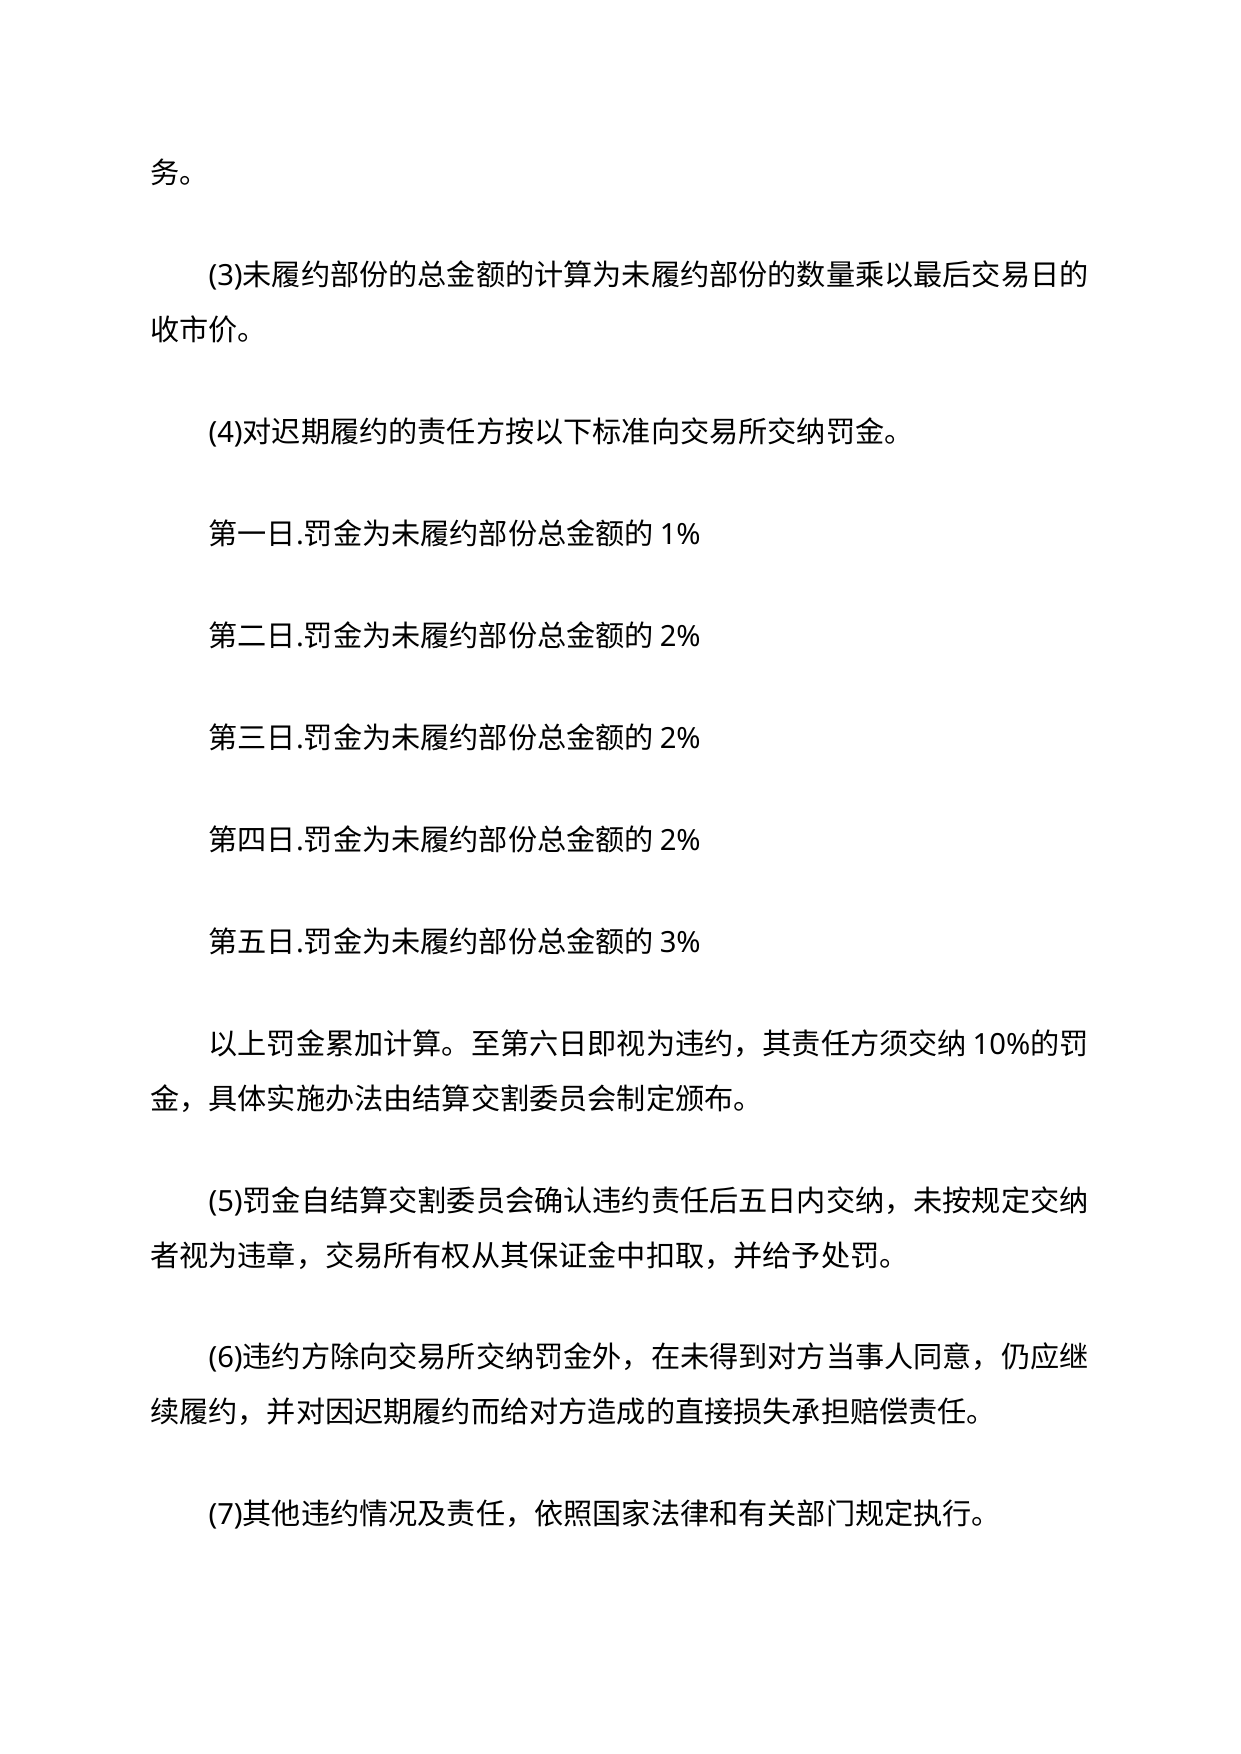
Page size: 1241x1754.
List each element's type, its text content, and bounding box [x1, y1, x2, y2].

text 以上罚金累加计算。至第六日即视为违约，其责任方须交纳10%的罚金，具体实施办法由结算交割委员会制定颁布。 [150, 1020, 1090, 1118]
text (4)对迟期履约的责任方按以下标准向交易所交纳罚金。 [150, 408, 1090, 451]
text 第三日.罚金为未履约部份总金额的2% [150, 714, 1090, 757]
text (6)违约方除向交易所交纳罚金外，在未得到对方当事人同意，仍应继续履约，并对因迟期履约而给对方造成的直接损失承担赔偿责任。 [150, 1334, 1090, 1431]
text (5)罚金自结算交割委员会确认违约责任后五日内交纳，未按规定交纳者视为违章，交易所有权从其保证金中扣取，并给予处罚。 [150, 1177, 1090, 1274]
text 第一日.罚金为未履约部份总金额的1% [150, 511, 1090, 553]
text (7)其他违约情况及责任，依照国家法律和有关部门规定执行。 [150, 1491, 1090, 1533]
text 第四日.罚金为未履约部份总金额的2% [150, 816, 1090, 859]
text 第二日.罚金为未履约部份总金额的2% [150, 612, 1090, 655]
text (3)未履约部份的总金额的计算为未履约部份的数量乘以最后交易日的收市价。 [150, 252, 1090, 349]
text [150, 150, 1090, 192]
text 第五日.罚金为未履约部份总金额的3% [150, 918, 1090, 961]
